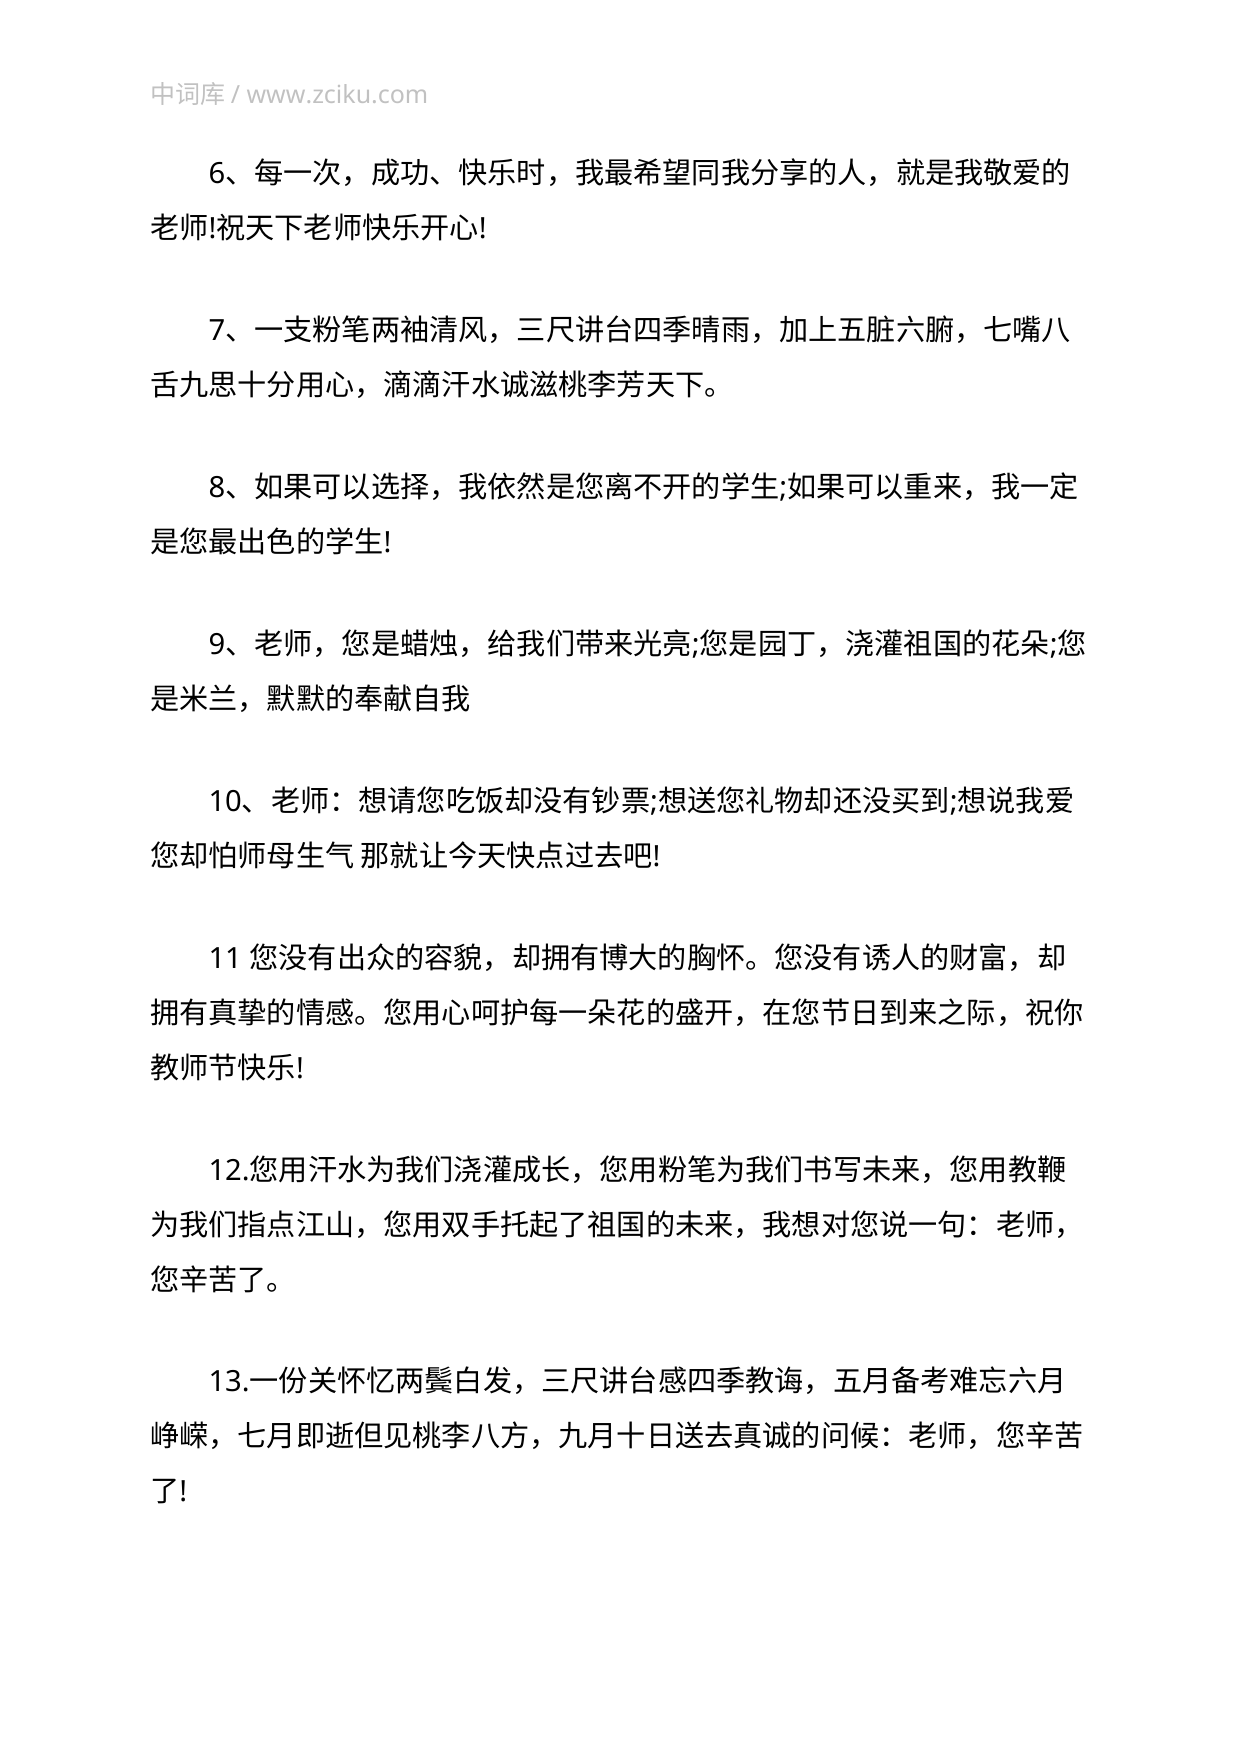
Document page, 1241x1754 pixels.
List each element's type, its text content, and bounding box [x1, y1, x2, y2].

text 9、老师，您是蜡烛，给我们带来光亮;您是园丁，浇灌祖国的花朵;您是米兰，默默的奉献自我 [150, 621, 1090, 718]
text 13.一份关怀忆两鬓白发，三尺讲台感四季教诲，五月备考难忘六月峥嵘，七月即逝但见桃李八方，九月十日送去真诚的问候：老师，您辛苦了! [150, 1358, 1090, 1510]
text 11 您没有出众的容貌，却拥有博大的胸怀。您没有诱人的财富，却拥有真挚的情感。您用心呵护每一朵花的盛开，在您节日到来之际，祝你教师节快乐! [150, 934, 1090, 1087]
text 10、老师：想请您吃饭却没有钞票;想送您礼物却还没买到;想说我爱您却怕师母生气 那就让今天快点过去吧! [150, 777, 1090, 875]
text 8、如果可以选择，我依然是您离不开的学生;如果可以重来，我一定是您最出色的学生! [150, 464, 1090, 561]
text 6、每一次，成功、快乐时，我最希望同我分享的人，就是我敬爱的老师!祝天下老师快乐开心! [150, 150, 1090, 247]
text 12.您用汗水为我们浇灌成长，您用粉笔为我们书写未来，您用教鞭为我们指点江山，您用双手托起了祖国的未来，我想对您说一句：老师，您辛苦了。 [150, 1146, 1090, 1298]
text 7、一支粉笔两袖清风，三尺讲台四季晴雨，加上五脏六腑，七嘴八舌九思十分用心，滴滴汗水诚滋桃李芳天下。 [150, 307, 1090, 404]
